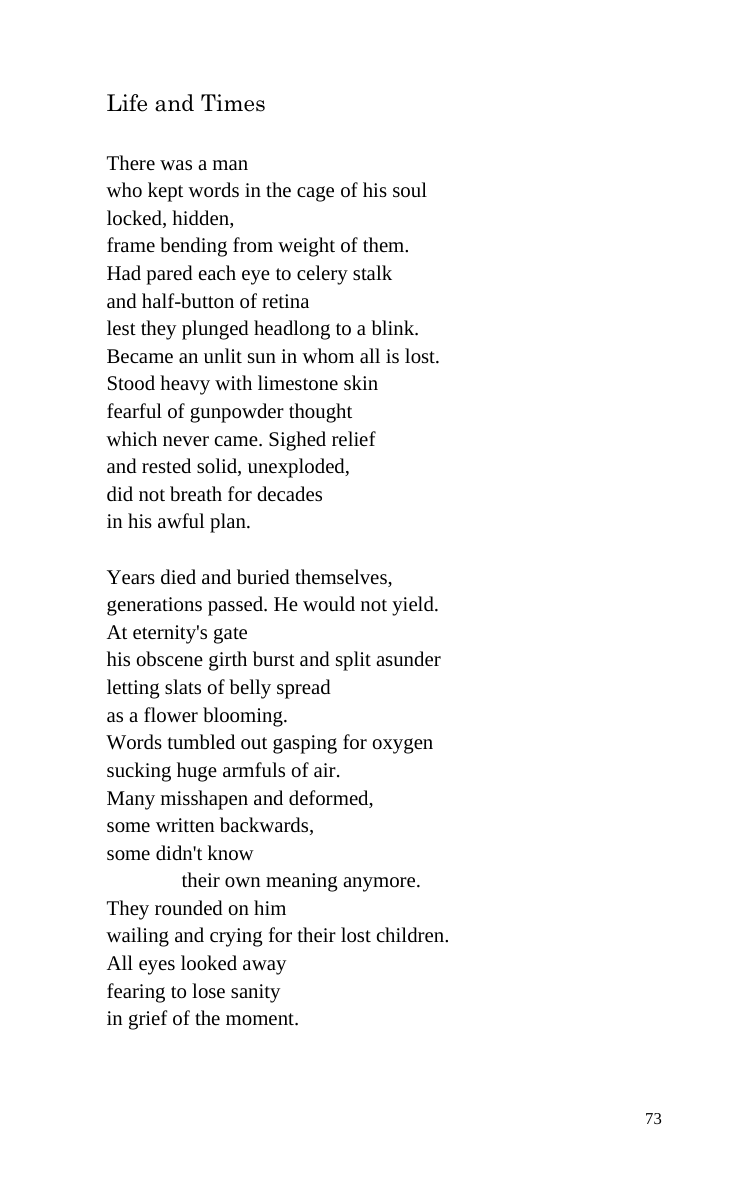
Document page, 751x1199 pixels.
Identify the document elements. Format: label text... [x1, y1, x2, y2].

subtitle Life and Times [106, 89, 661, 116]
text their own meaning anymore. [106, 868, 661, 892]
text All eyes looked away [106, 951, 661, 975]
text and rested solid, unexploded, [106, 454, 661, 478]
text as a flower blooming. [106, 703, 661, 727]
text Words tumbled out gasping for oxygen [106, 730, 661, 754]
text who kept words in the cage of his soul [106, 178, 661, 202]
text Years died and buried themselves, [106, 564, 661, 589]
text in his awful plan. [106, 509, 661, 533]
text Many misshapen and deformed, [106, 785, 661, 809]
text which never came. Sighed relief [106, 427, 661, 451]
text frame bending from weight of them. [106, 233, 661, 257]
text At eternity's gate [106, 620, 661, 644]
text Had pared each eye to celery stalk [106, 261, 661, 285]
text did not breath for decades [106, 482, 661, 506]
text They rounded on him [106, 896, 661, 920]
text and half-button of retina [106, 288, 661, 313]
text There was a man [106, 151, 661, 174]
text generations passed. He would not yield. [106, 592, 661, 616]
text wailing and crying for their lost children. [106, 923, 661, 947]
text fearful of gunpowder thought [106, 399, 661, 423]
text lest they plunged headlong to a blink. [106, 316, 661, 340]
text letting slats of belly spread [106, 675, 661, 699]
text in grief of the moment. [106, 1006, 661, 1030]
text some written backwards, [106, 813, 661, 837]
text sucking huge armfuls of air. [106, 758, 661, 782]
text Became an unlit sun in whom all is lost. [106, 344, 661, 368]
text fearing to lose sanity [106, 979, 661, 1003]
text some didn't know [106, 841, 661, 865]
text his obscene girth burst and split asunder [106, 647, 661, 671]
text Stood heavy with limestone skin [106, 371, 661, 395]
text locked, hidden, [106, 206, 661, 230]
